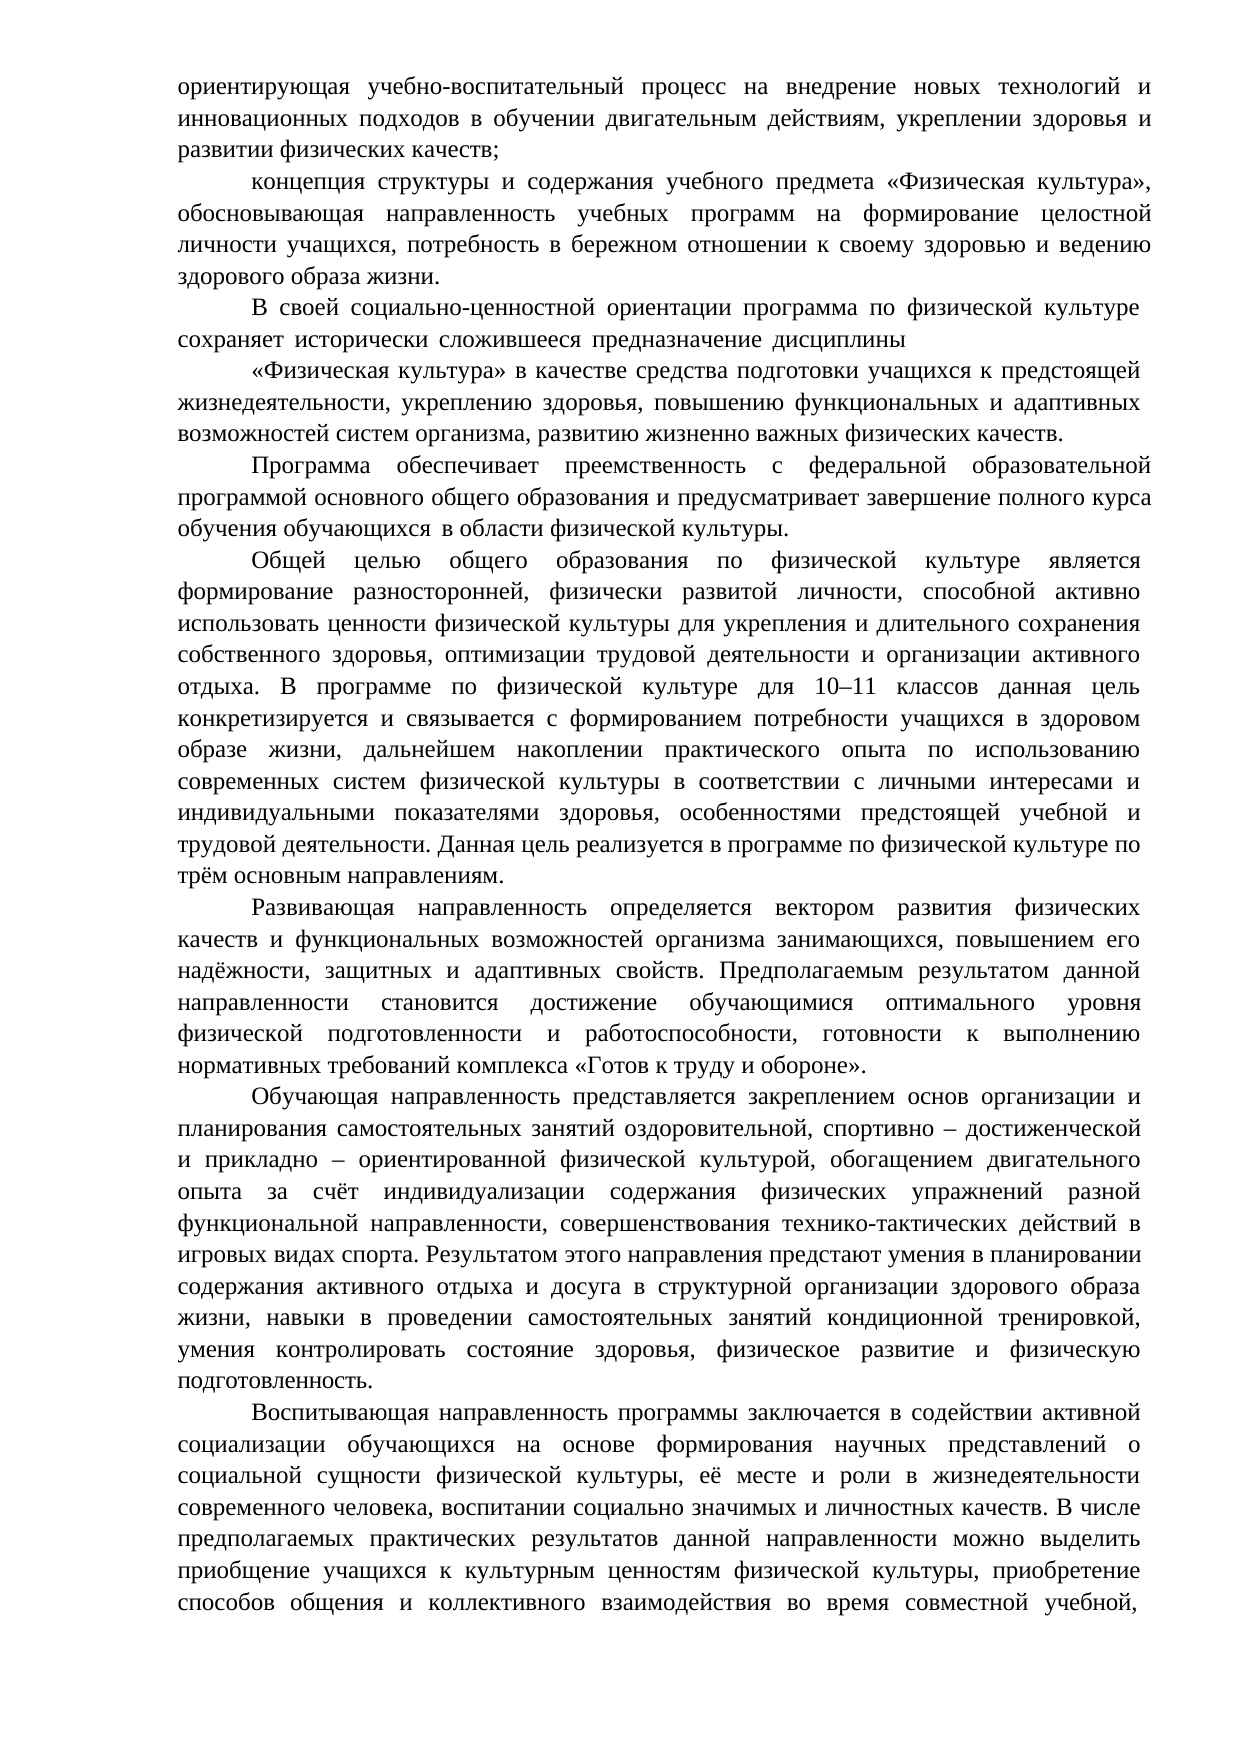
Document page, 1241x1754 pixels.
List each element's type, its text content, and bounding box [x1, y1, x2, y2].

text Общей целью общего образования по физической культуре является формирование разносторонней, физически развитой личности, способной активно использовать ценности физической культуры для укрепления и длительного сохранения собственного здоровья, оптимизации трудовой деятельности и организации активного отдыха. В программе по физической культуре для 10–11 классов данная цель конкретизируется и связывается с формированием потребности учащихся в здоровом образе жизни, дальнейшем накоплении практического опыта по использованию современных систем физической культуры в соответствии с личными интересами и индивидуальными показателями здоровья, особенностями предстоящей учебной и трудовой деятельности. Данная цель реализуется в программе по физической культуре по трём основным направлениям. [177, 545, 1141, 889]
text ориентирующая учебно-воспитательный процесс на внедрение новых технологий и инновационных подходов в обучении двигательным действиям, укреплении здоровья и развитии физических качеств; [177, 71, 1152, 163]
text Обучающая направленность представляется закреплением основ организации и планирования самостоятельных занятий оздоровительной, спортивно – достиженческой и прикладно – ориентированной физической культурой, обогащением двигательного опыта за счёт индивидуализации содержания физических упражнений разной функциональной направленности, совершенствования технико-тактических действий в игровых видах спорта. Результатом этого направления предстают умения в планировании содержания активного отдыха и досуга в структурной организации здорового образа жизни, навыки в проведении самостоятельных занятий кондиционной тренировкой, умения контролировать состояние здоровья, физическое развитие и физическую подготовленность. [177, 1081, 1142, 1394]
text Развивающая направленность определяется вектором развития физических качеств и функциональных возможностей организма занимающихся, повышением его надёжности, защитных и адаптивных свойств. Предполагаемым результатом данной направленности становится достижение обучающимися оптимального уровня физической подготовленности и работоспособности, готовности к выполнению нормативных требований комплекса «Готов к труду и обороне». [177, 892, 1141, 1079]
text концепция структуры и содержания учебного предмета «Физическая культура», обосновывающая направленность учебных программ на формирование целостной личности учащихся, потребность в бережном отношении к своему здоровью и ведению здорового образа жизни. [177, 166, 1152, 289]
text В своей социально-ценностной ориентации программа по физической культуре сохраняет исторически сложившееся предназначение дисциплины [177, 292, 1141, 353]
text Воспитывающая направленность программы заключается в содействии активной социализации обучающихся на основе формирования научных представлений о социальной сущности физической культуры, её месте и роли в жизнедеятельности современного человека, воспитании социально значимых и личностных качеств. В числе предполагаемых практических результатов данной направленности можно выделить приобщение учащихся к культурным ценностям физической культуры, приобретение способов общения и коллективного взаимодействия во время совместной учебной, [177, 1397, 1141, 1615]
text Программа обеспечивает преемственность с федеральной образовательной программой основного общего образования и предусматривает завершение полного курса обучения обучающихся в области физической культуры. [177, 450, 1152, 542]
text «Физическая культура» в качестве средства подготовки учащихся к предстоящей жизнедеятельности, укреплению здоровья, повышению функциональных и адаптивных возможностей систем организма, развитию жизненно важных физических качеств. [177, 355, 1141, 447]
